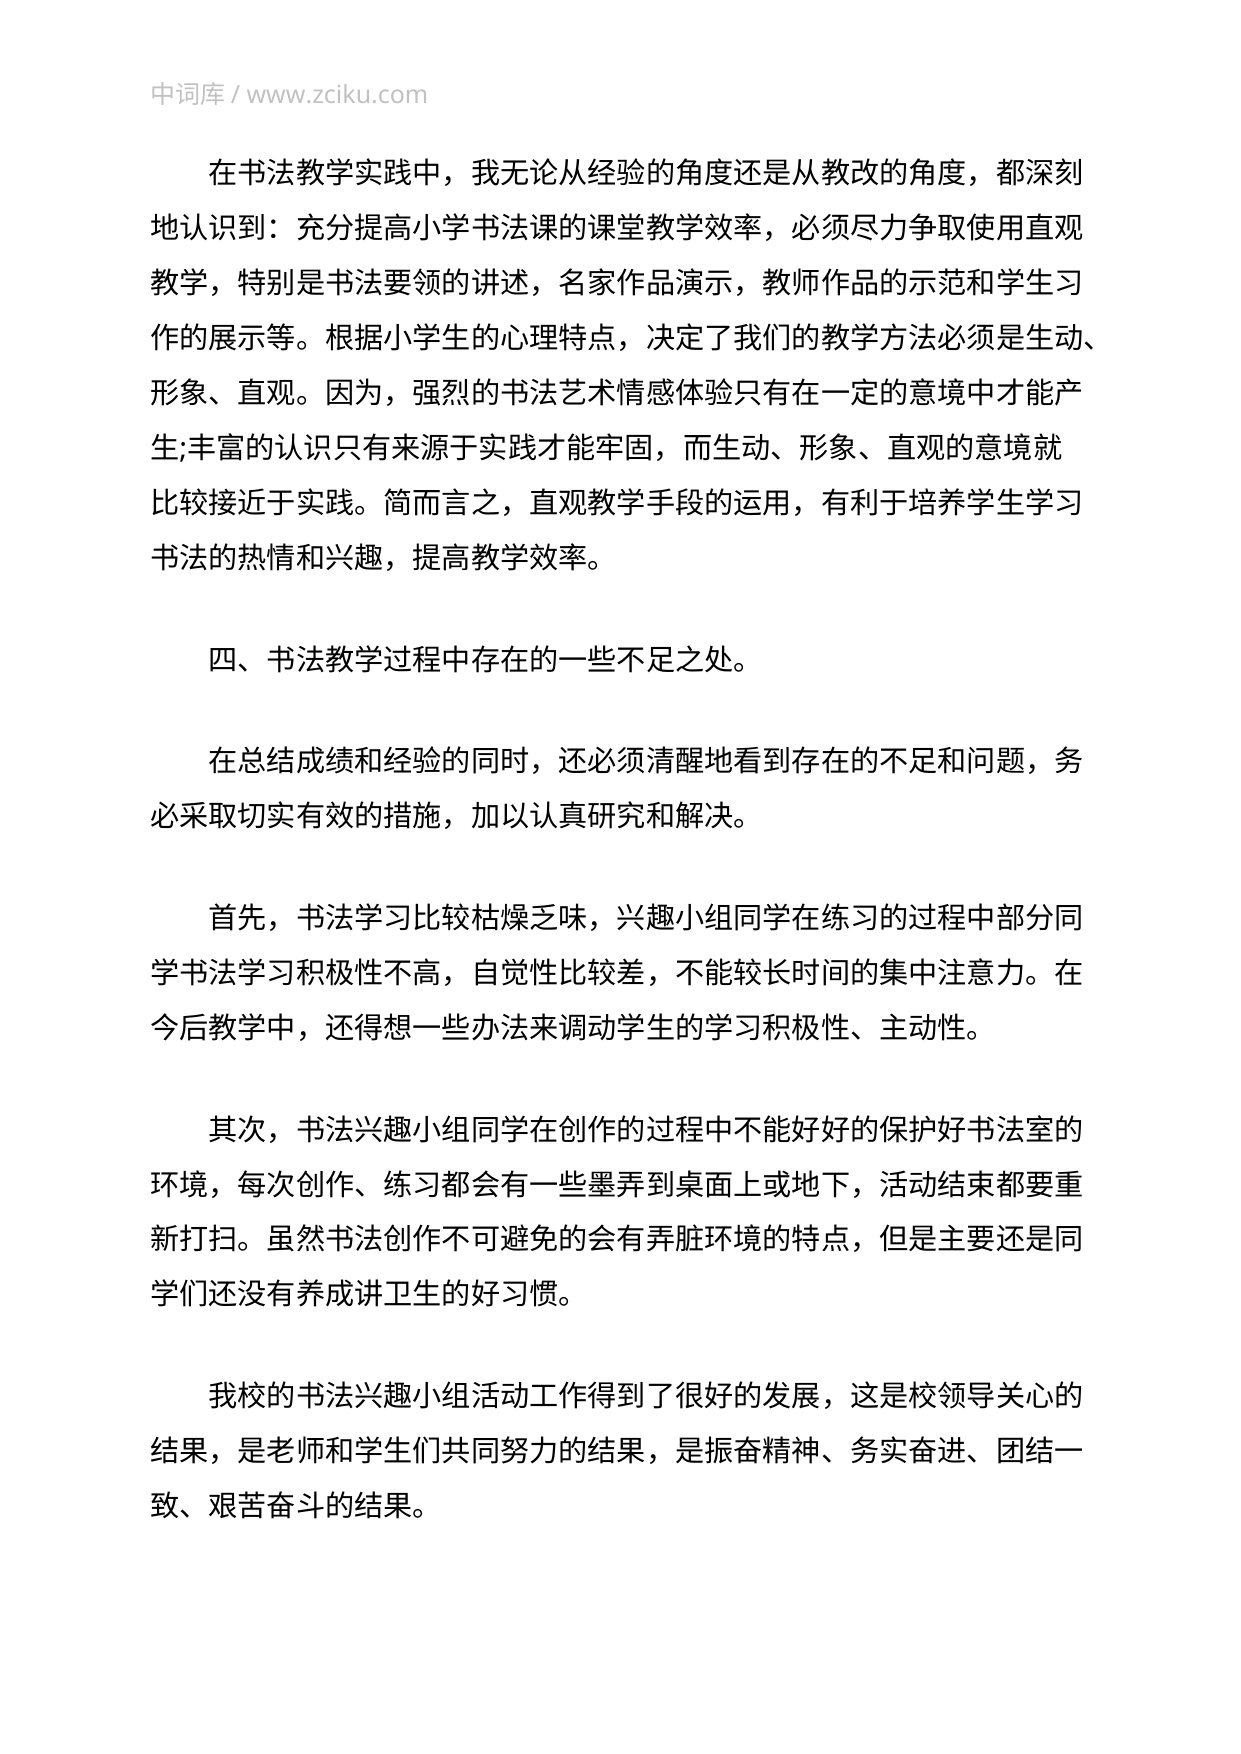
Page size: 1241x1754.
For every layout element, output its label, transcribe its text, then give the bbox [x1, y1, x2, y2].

text 在书法教学实践中，我无论从经验的角度还是从教改的角度，都深刻地认识到：充分提高小学书法课的课堂教学效率，必须尽力争取使用直观教学，特别是书法要领的讲述，名家作品演示，教师作品的示范和学生习作的展示等。根据小学生的心理特点，决定了我们的教学方法必须是生动、形象、直观。因为，强烈的书法艺术情感体验只有在一定的意境中才能产生;丰富的认识只有来源于实践才能牢固，而生动、形象、直观的意境就比较接近于实践。简而言之，直观教学手段的运用，有利于培养学生学习书法的热情和兴趣，提高教学效率。 [150, 150, 1090, 577]
text 其次，书法兴趣小组同学在创作的过程中不能好好的保护好书法室的环境，每次创作、练习都会有一些墨弄到桌面上或地下，活动结束都要重新打扫。虽然书法创作不可避免的会有弄脏环境的特点，但是主要还是同学们还没有养成讲卫生的好习惯。 [150, 1106, 1090, 1313]
text 我校的书法兴趣小组活动工作得到了很好的发展，这是校领导关心的结果，是老师和学生们共同努力的结果，是振奋精神、务实奋进、团结一致、艰苦奋斗的结果。 [150, 1373, 1090, 1525]
text 四、书法教学过程中存在的一些不足之处。 [150, 636, 1090, 678]
text 在总结成绩和经验的同时，还必须清醒地看到存在的不足和问题，务必采取切实有效的措施，加以认真研究和解决。 [150, 738, 1090, 835]
text 首先，书法学习比较枯燥乏味，兴趣小组同学在练习的过程中部分同学书法学习积极性不高，自觉性比较差，不能较长时间的集中注意力。在今后教学中，还得想一些办法来调动学生的学习积极性、主动性。 [150, 894, 1090, 1047]
